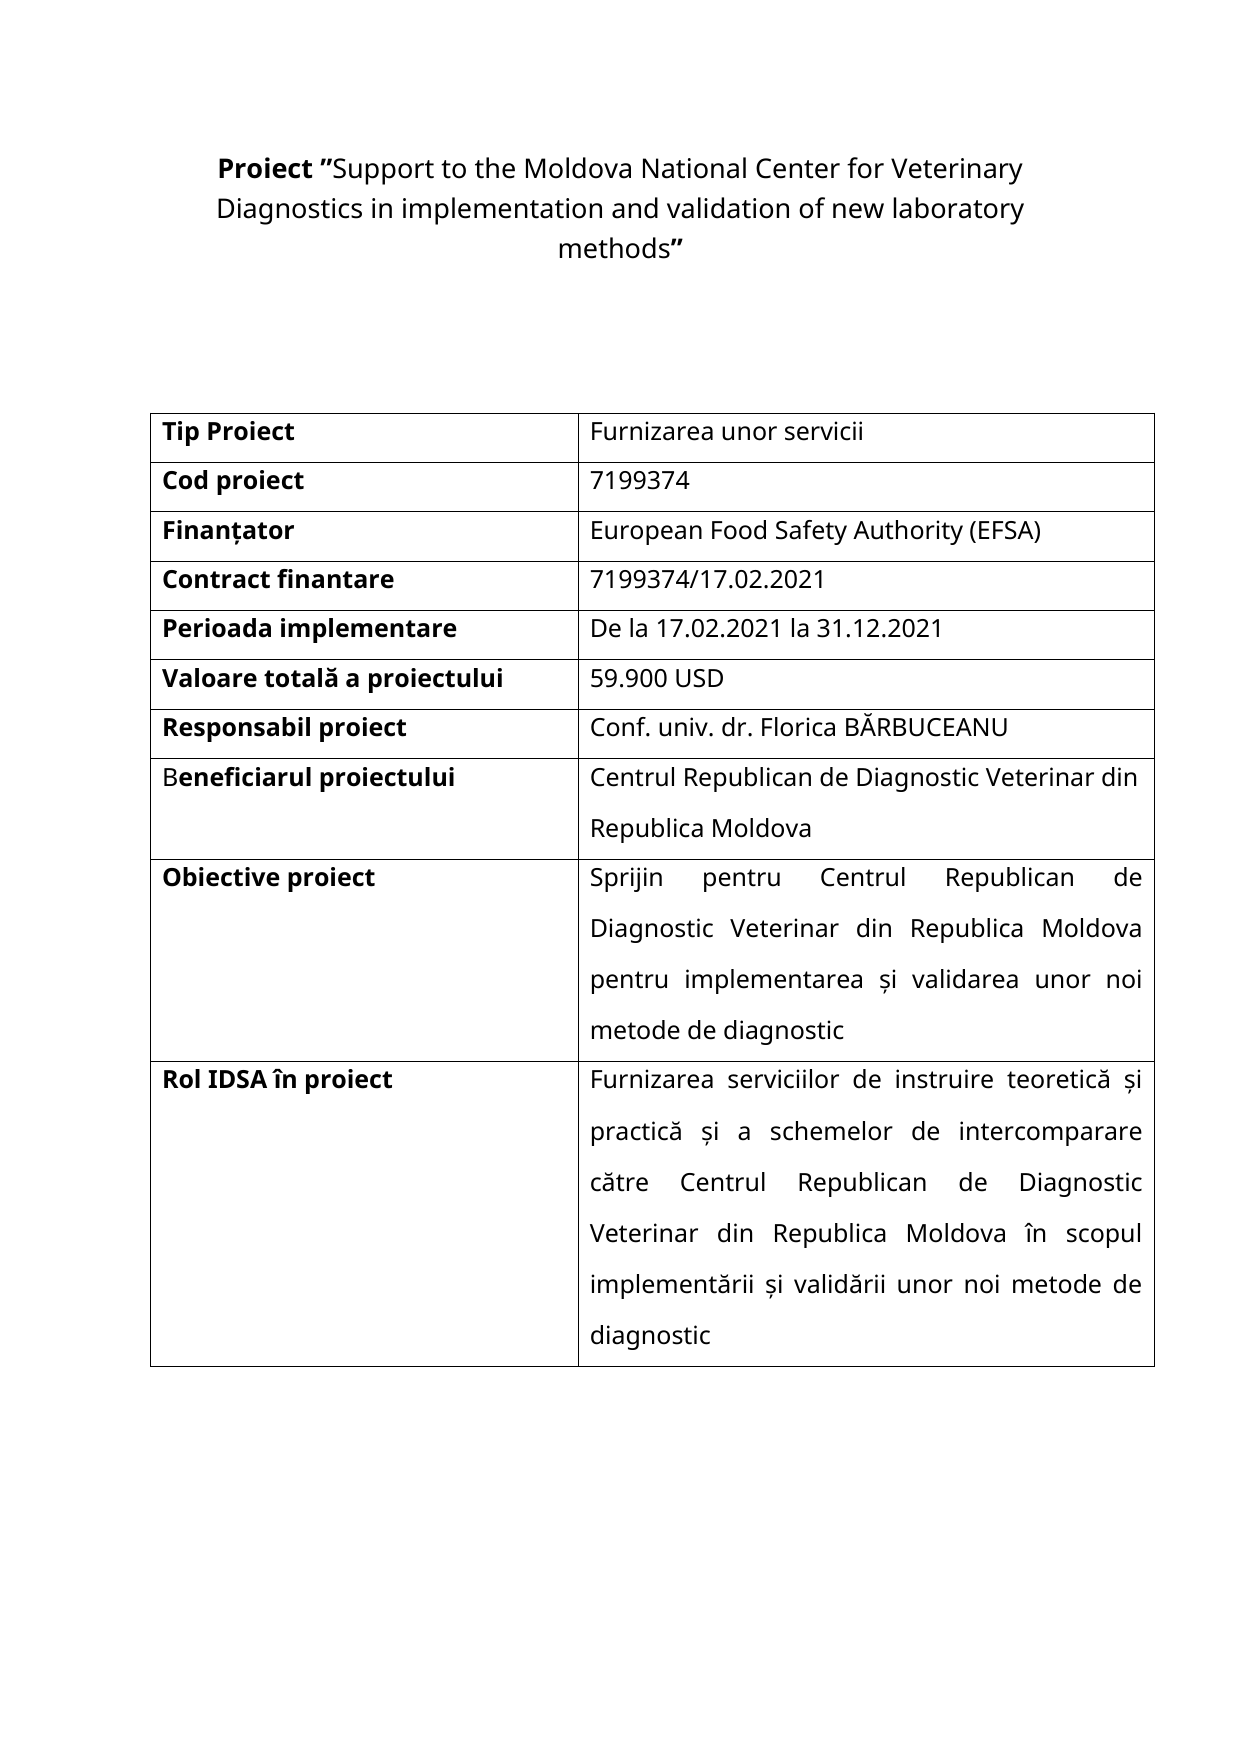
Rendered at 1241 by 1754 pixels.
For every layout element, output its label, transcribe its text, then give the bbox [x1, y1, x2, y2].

table_cell Beneficiarul proiectului [151, 759, 578, 858]
table_header Furnizarea unor servicii [579, 414, 1154, 462]
table_cell Obiective proiect [151, 860, 578, 1061]
table_cell Perioada implementare [151, 611, 578, 659]
table_cell Centrul Republican de Diagnostic Veterinar din Republica Moldova [579, 759, 1154, 858]
table_cell 59.900 USD [579, 660, 1154, 709]
table_cell Sprijin pentru Centrul Republican de Diagnostic Veterinar din Republica Moldova pentru implementarea și validarea unor noi metode de diagnostic [579, 860, 1154, 1061]
table_cell Cod proiect [151, 463, 578, 511]
table_cell Valoare totală a proiectului [151, 660, 578, 709]
table_cell De la 17.02.2021 la 31.12.2021 [579, 611, 1154, 659]
table_cell 7199374 [579, 463, 1154, 511]
table_cell 7199374/17.02.2021 [579, 562, 1154, 610]
table_cell European Food Safety Authority (EFSA) [579, 512, 1154, 561]
table_cell Contract finantare [151, 562, 578, 610]
table_cell Furnizarea serviciilor de instruire teoretică și practică și a schemelor de intercomparare către Centrul Republican de Diagnostic Veterinar din Republica Moldova în scopul implementării și validării unor noi metode de diagnostic [579, 1062, 1154, 1366]
table_cell Rol IDSA în proiect [151, 1062, 578, 1366]
table_cell Responsabil proiect [151, 710, 578, 758]
table_cell Finanțator [151, 512, 578, 561]
text Proiect ”Support to the Moldova National Center for Veterinary Diagnostics in implementation and validation of new laboratory methods” [150, 150, 1090, 266]
table_cell Conf. univ. dr. Florica BĂRBUCEANU [579, 710, 1154, 758]
table_header Tip Proiect [151, 414, 578, 462]
